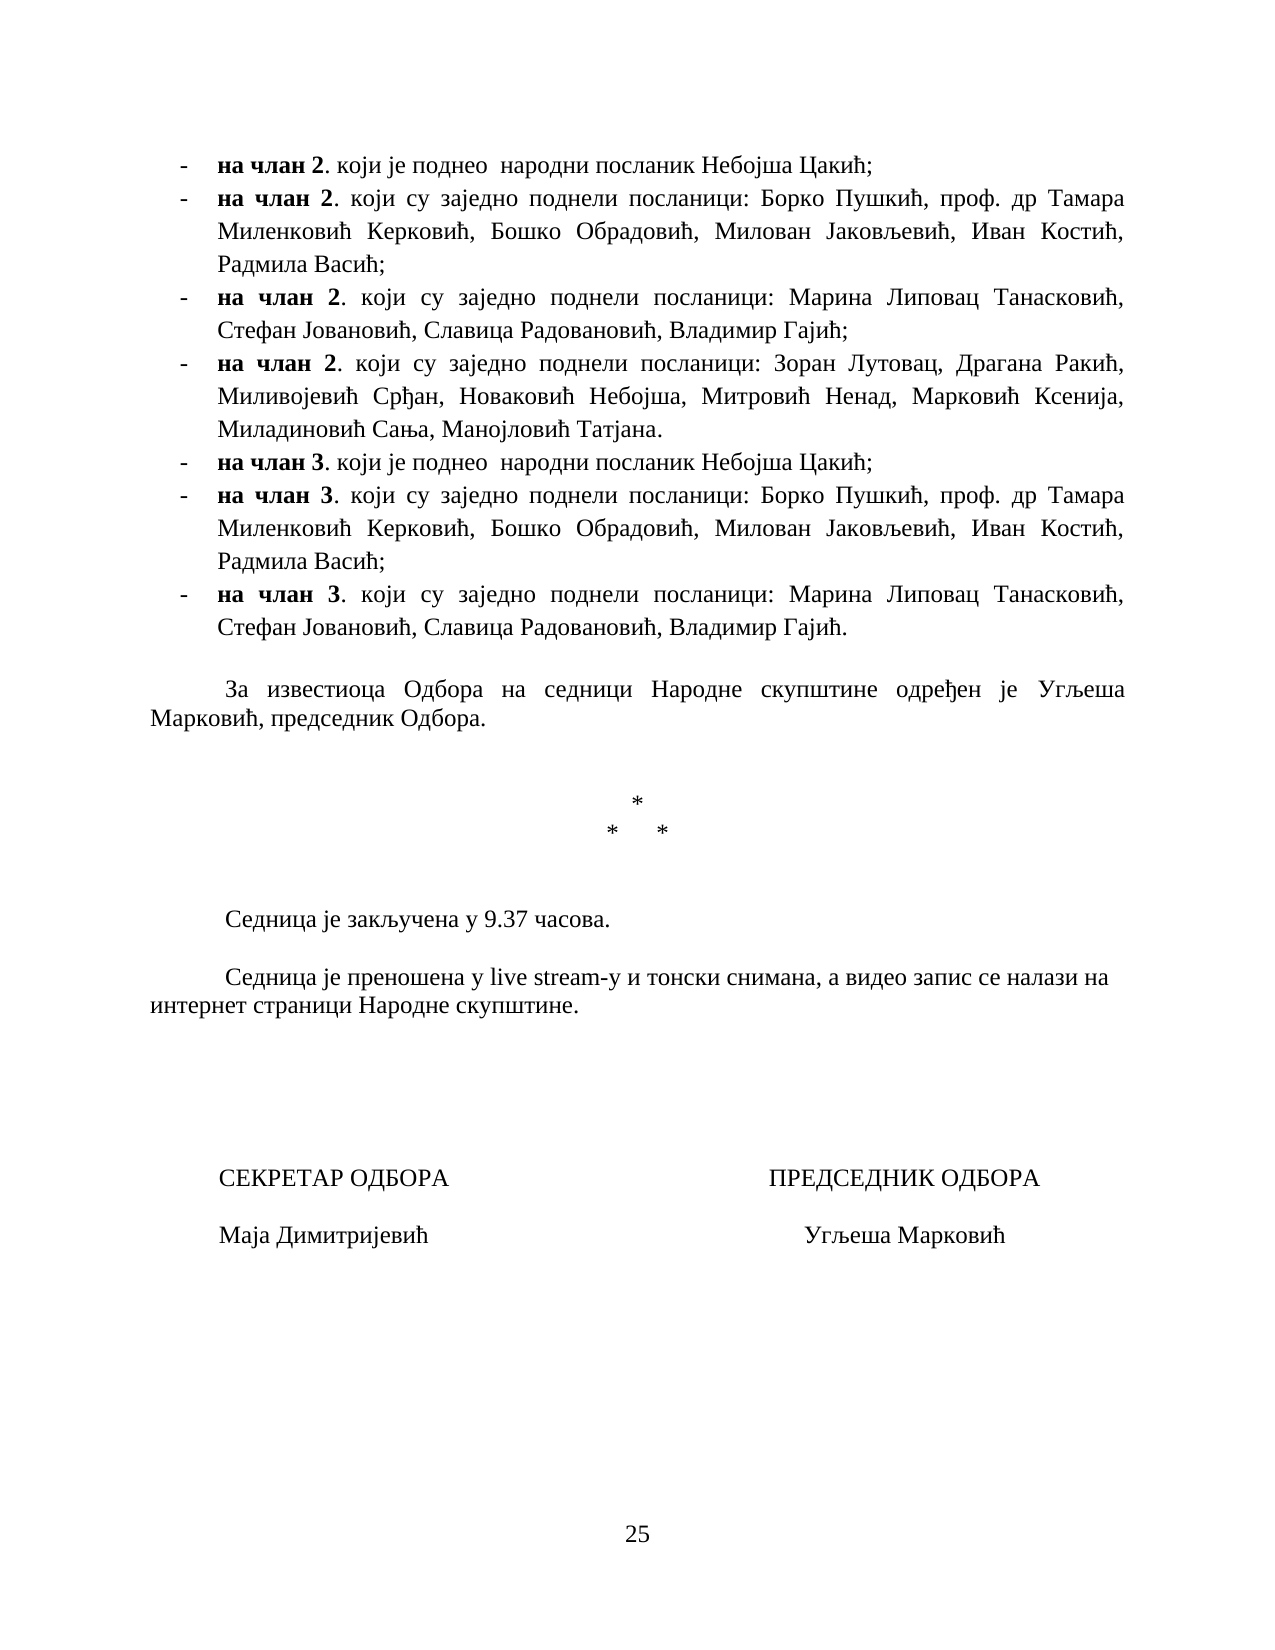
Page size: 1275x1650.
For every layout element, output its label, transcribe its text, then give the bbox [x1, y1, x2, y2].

text Седница је преношена у live stream-у и тонски снимана, а видео запис се налази на интернет страници Народне скупштине. [150, 962, 1125, 1019]
list на члан 2. који је поднео народни посланик Небојша Цакић; [179, 150, 1125, 179]
text * * [150, 818, 1125, 847]
text * [150, 789, 1125, 818]
text Маја Димитријевић Угљеша Марковић [150, 1220, 1125, 1249]
text За известиоца Одбора на седници Народне скупштине одређен је Угљеша Марковић, председник Одбора. [150, 674, 1125, 732]
text Седница је закључена у 9.37 часова. [150, 904, 1125, 933]
list на члан 3. који су заједно поднели посланици: Борко Пушкић, проф. др Тамара Миленковић Керковић, Бошко Обрадовић, Милован Јаковљевић, Иван Костић, Радмила Васић; [179, 480, 1125, 575]
list на члан 2. који су заједно поднели посланици: Марина Липовац Танасковић, Стефан Јовановић, Славица Радовановић, Владимир Гајић; [179, 282, 1125, 344]
list на члан 3. који су заједно поднели посланици: Марина Липовац Танасковић, Стефан Јовановић, Славица Радовановић, Владимир Гајић. [179, 579, 1125, 641]
text СЕКРЕТАР ОДБОРА ПРЕДСЕДНИК ОДБОРА [150, 1163, 1125, 1192]
list на члан 2. који су заједно поднели посланици: Борко Пушкић, проф. др Тамара Миленковић Керковић, Бошко Обрадовић, Милован Јаковљевић, Иван Костић, Радмила Васић; [179, 183, 1125, 278]
list на члан 3. који је поднео народни посланик Небојша Цакић; [179, 447, 1125, 476]
list на члан 2. који су заједно поднели посланици: Зоран Лутовац, Драгана Ракић, Миливојевић Срђан, Новаковић Небојша, Митровић Ненад, Марковић Ксенија, Миладиновић Сања, Манојловић Татјана. [179, 348, 1125, 443]
